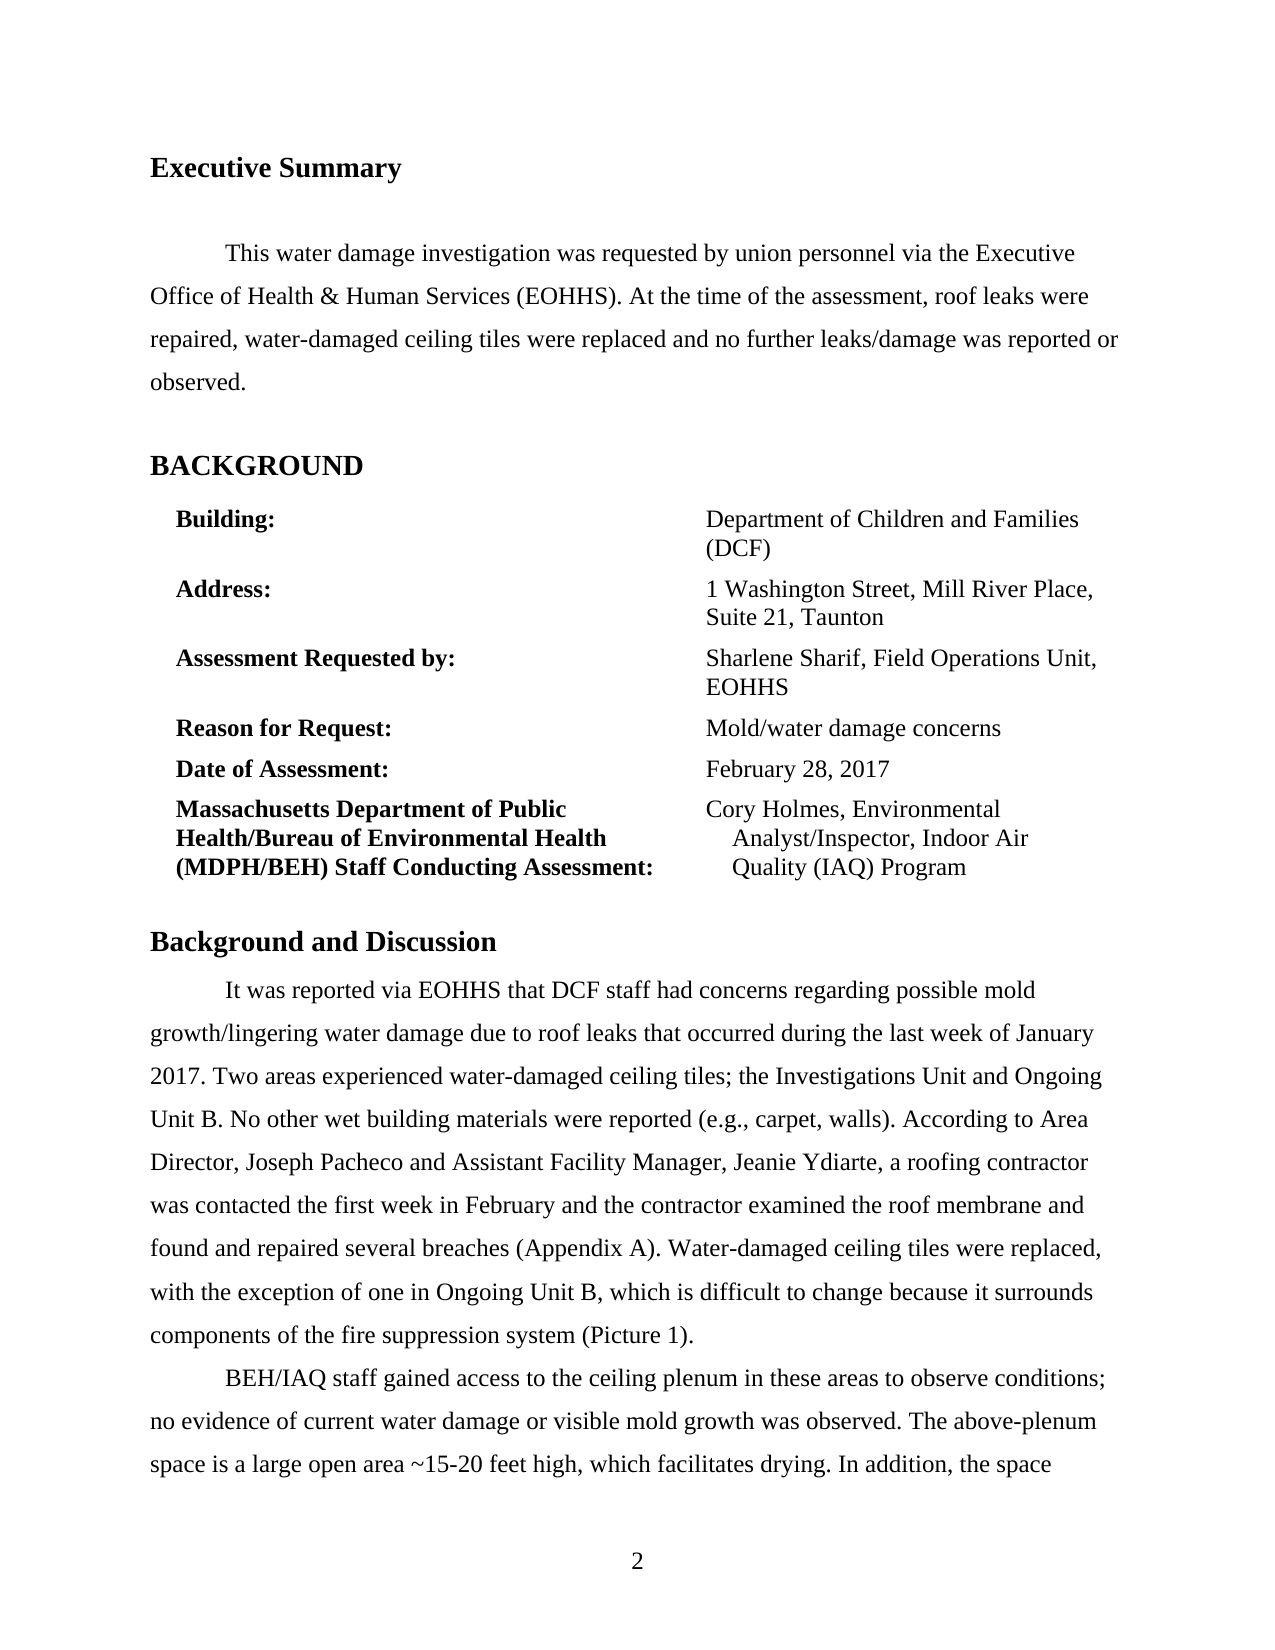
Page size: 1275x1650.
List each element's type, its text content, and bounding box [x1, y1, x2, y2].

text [150, 1363, 1125, 1478]
table_cell Assessment Requested by: [164, 637, 694, 707]
table_header Department of Children and Families (DCF) [694, 498, 1111, 568]
subtitle Background and Discussion [150, 924, 1125, 958]
table_cell Massachusetts Department of Public Health/Bureau of Environmental Health (MDPH/BEH) Staff Conducting Assessment: [164, 789, 694, 887]
text It was reported via EOHHS that DCF staff had concerns regarding possible mold growth/lingering water damage due to roof leaks that occurred during the last week of January 2017. Two areas experienced water-damaged ceiling tiles; the Investigations Unit and Ongoing Unit B. No other wet building materials were reported (e.g., carpet, walls). According to Area Director, Joseph Pacheco and Assistant Facility Manager, Jeanie Ydiarte, a roofing contractor was contacted the first week in February and the contractor examined the roof membrane and found and repaired several breaches (Appendix A). Water-damaged ceiling tiles were replaced, with the exception of one in Ongoing Unit B, which is difficult to change because it surrounds components of the fire suppression system (Picture 1). [150, 975, 1125, 1348]
table_cell 1 Washington Street, Mill River Place, Suite 21, Taunton [694, 568, 1111, 637]
table_cell Date of Assessment: [164, 748, 694, 788]
table_cell February 28, 2017 [694, 748, 1111, 788]
table_cell Address: [164, 568, 694, 637]
table_cell Reason for Request: [164, 707, 694, 748]
subtitle BACKGROUND [150, 448, 1125, 481]
table_cell Sharlene Sharif, Field Operations Unit, EOHHS [694, 637, 1111, 707]
table_cell Cory Holmes, Environmental Analyst/Inspector, Indoor Air Quality (IAQ) Program [694, 789, 1111, 887]
text Executive Summary [150, 150, 1125, 183]
table_header Building: [164, 498, 694, 568]
table_cell Mold/water damage concerns [694, 707, 1111, 748]
subtitle This water damage investigation was requested by union personnel via the Executive Office of Health & Human Services (EOHHS). At the time of the assessment, roof leaks were repaired, water-damaged ceiling tiles were replaced and no further leaks/damage was reported or observed. [150, 238, 1125, 396]
